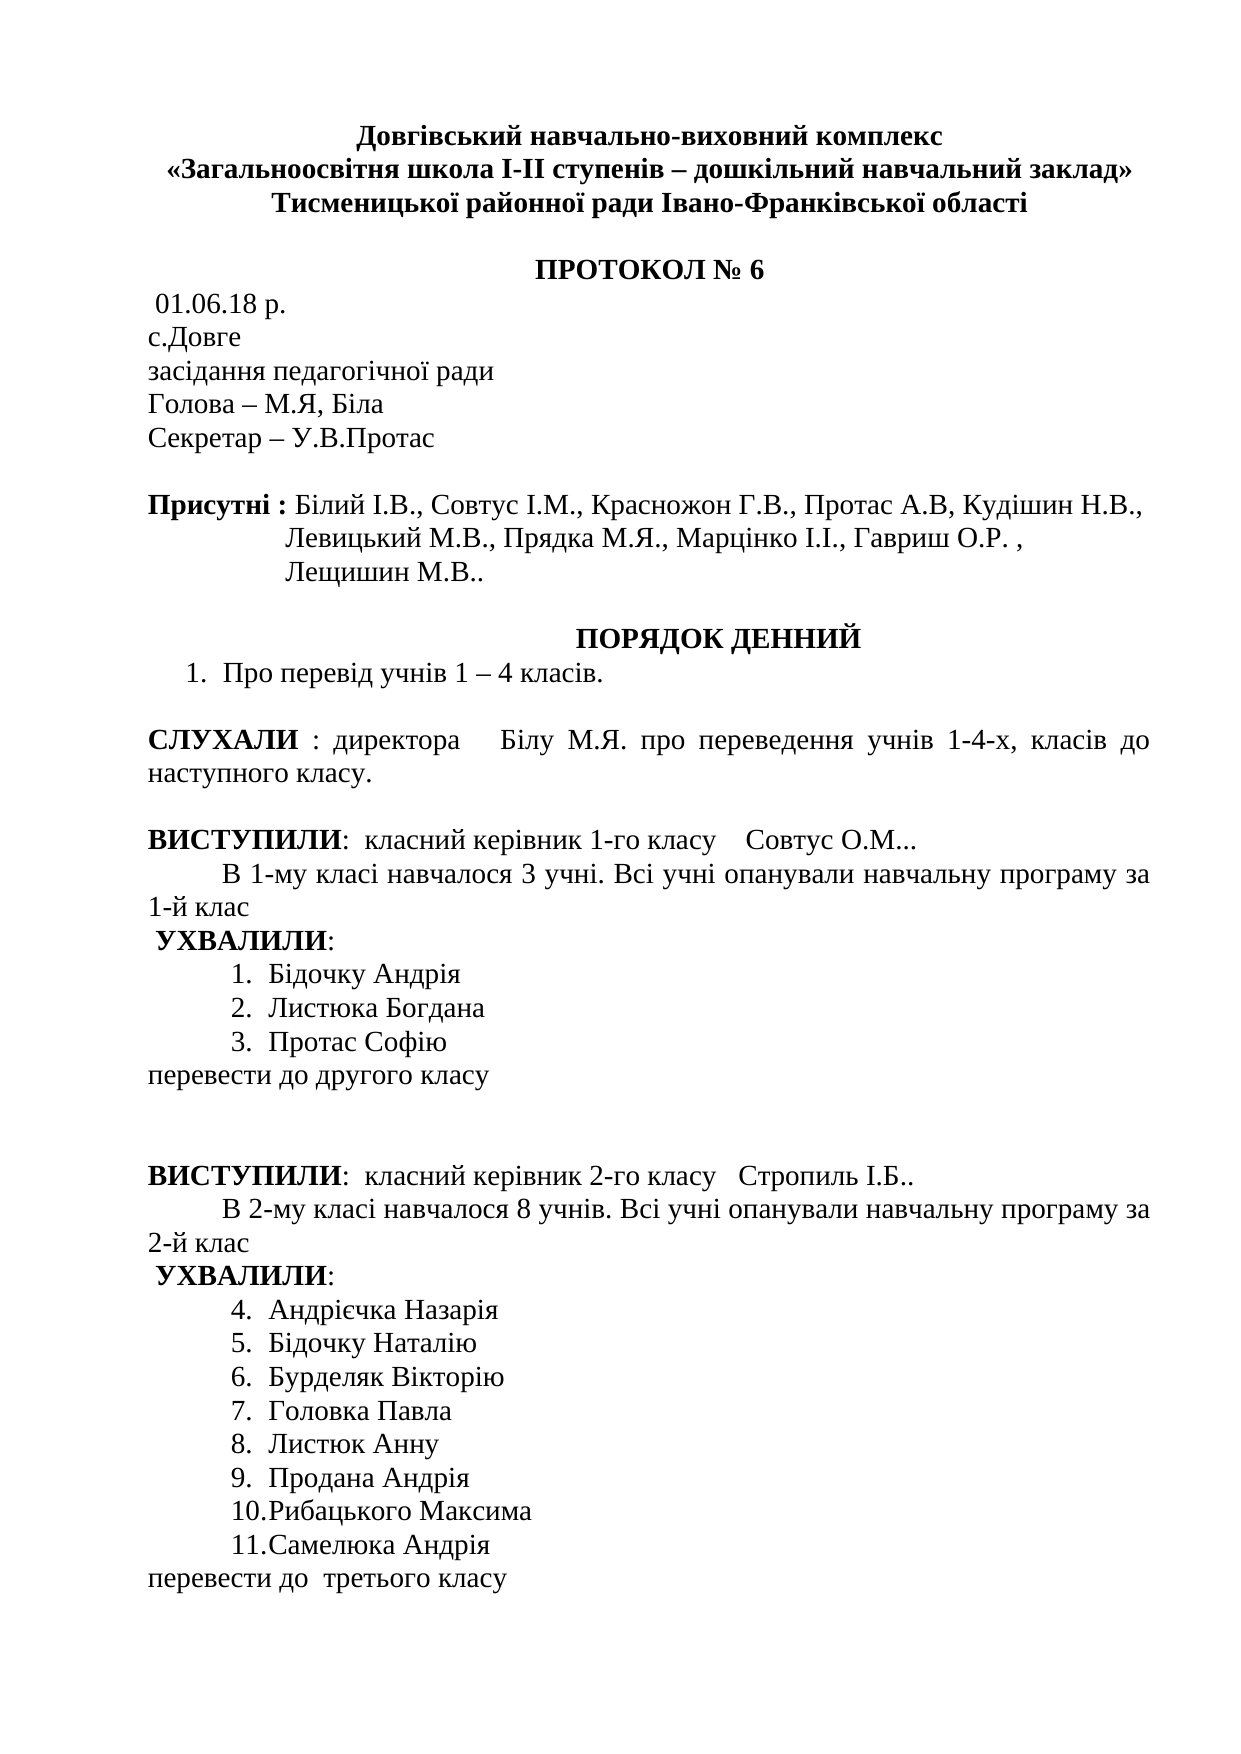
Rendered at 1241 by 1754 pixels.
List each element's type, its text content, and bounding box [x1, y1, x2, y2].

list Рибацького Максима [231, 1493, 1152, 1527]
text ПОРЯДОК ДЕННИЙ [285, 621, 1152, 655]
text Голова – М.Я, Біла [148, 386, 1152, 420]
text ПРОТОКОЛ № 6 [148, 252, 1152, 286]
text УХВАЛИЛИ: [148, 1258, 1152, 1292]
list Продана Андрія [231, 1460, 1152, 1493]
text СЛУХАЛИ : директора Білу М.Я. про переведення учнів 1-4-х, класів до наступного класу. [148, 722, 1152, 789]
text Довгівський навчально-виховний комплекс [148, 118, 1152, 152]
text перевести до третього класу [148, 1560, 1152, 1594]
text В 1-му класі навчалося 3 учні. Всі учні опанували навчальну програму за 1-й клас [148, 856, 1152, 923]
list Листюка Богдана [231, 990, 1152, 1024]
text 01.06.18 р. [148, 286, 1152, 319]
text Тисменицької районної ради Івано-Франківської області [148, 185, 1152, 219]
list Бідочку Наталію [231, 1326, 1152, 1359]
text «Загальноосвітня школа І-ІІ ступенів – дошкільний навчальний заклад» [148, 152, 1152, 185]
text Секретар – У.В.Протас [148, 420, 1152, 453]
list Самелюка Андрія [231, 1527, 1152, 1560]
text УХВАЛИЛИ: [148, 923, 1152, 957]
list Протас Софію [231, 1024, 1152, 1057]
text Левицький М.В., Прядка М.Я., Марцінко І.І., Гавриш О.Р. , Лещишин М.В.. [285, 521, 1152, 588]
text перевести до другого класу [148, 1057, 1152, 1091]
text засідання педагогічної ради [148, 353, 1152, 386]
list Бурделяк Вікторію [231, 1359, 1152, 1393]
text Присутні : Білий І.В., Совтус І.М., Красножон Г.В., Протас А.В, Кудішин Н.В., [148, 487, 1152, 521]
list Листюк Анну [231, 1426, 1152, 1460]
list Головка Павла [231, 1393, 1152, 1426]
text В 2-му класі навчалося 8 учнів. Всі учні опанували навчальну програму за 2-й клас [148, 1191, 1152, 1258]
list Про перевід учнів 1 – 4 класів. [185, 655, 1152, 688]
text с.Довге [148, 319, 1152, 353]
list Бідочку Андрія [231, 957, 1152, 990]
list Андрієчка Назарія [231, 1292, 1152, 1326]
text ВИСТУПИЛИ: класний керівник 1-го класу Совтус О.М... [148, 822, 1152, 856]
text ВИСТУПИЛИ: класний керівник 2-го класу Стропиль І.Б.. [148, 1158, 1152, 1191]
